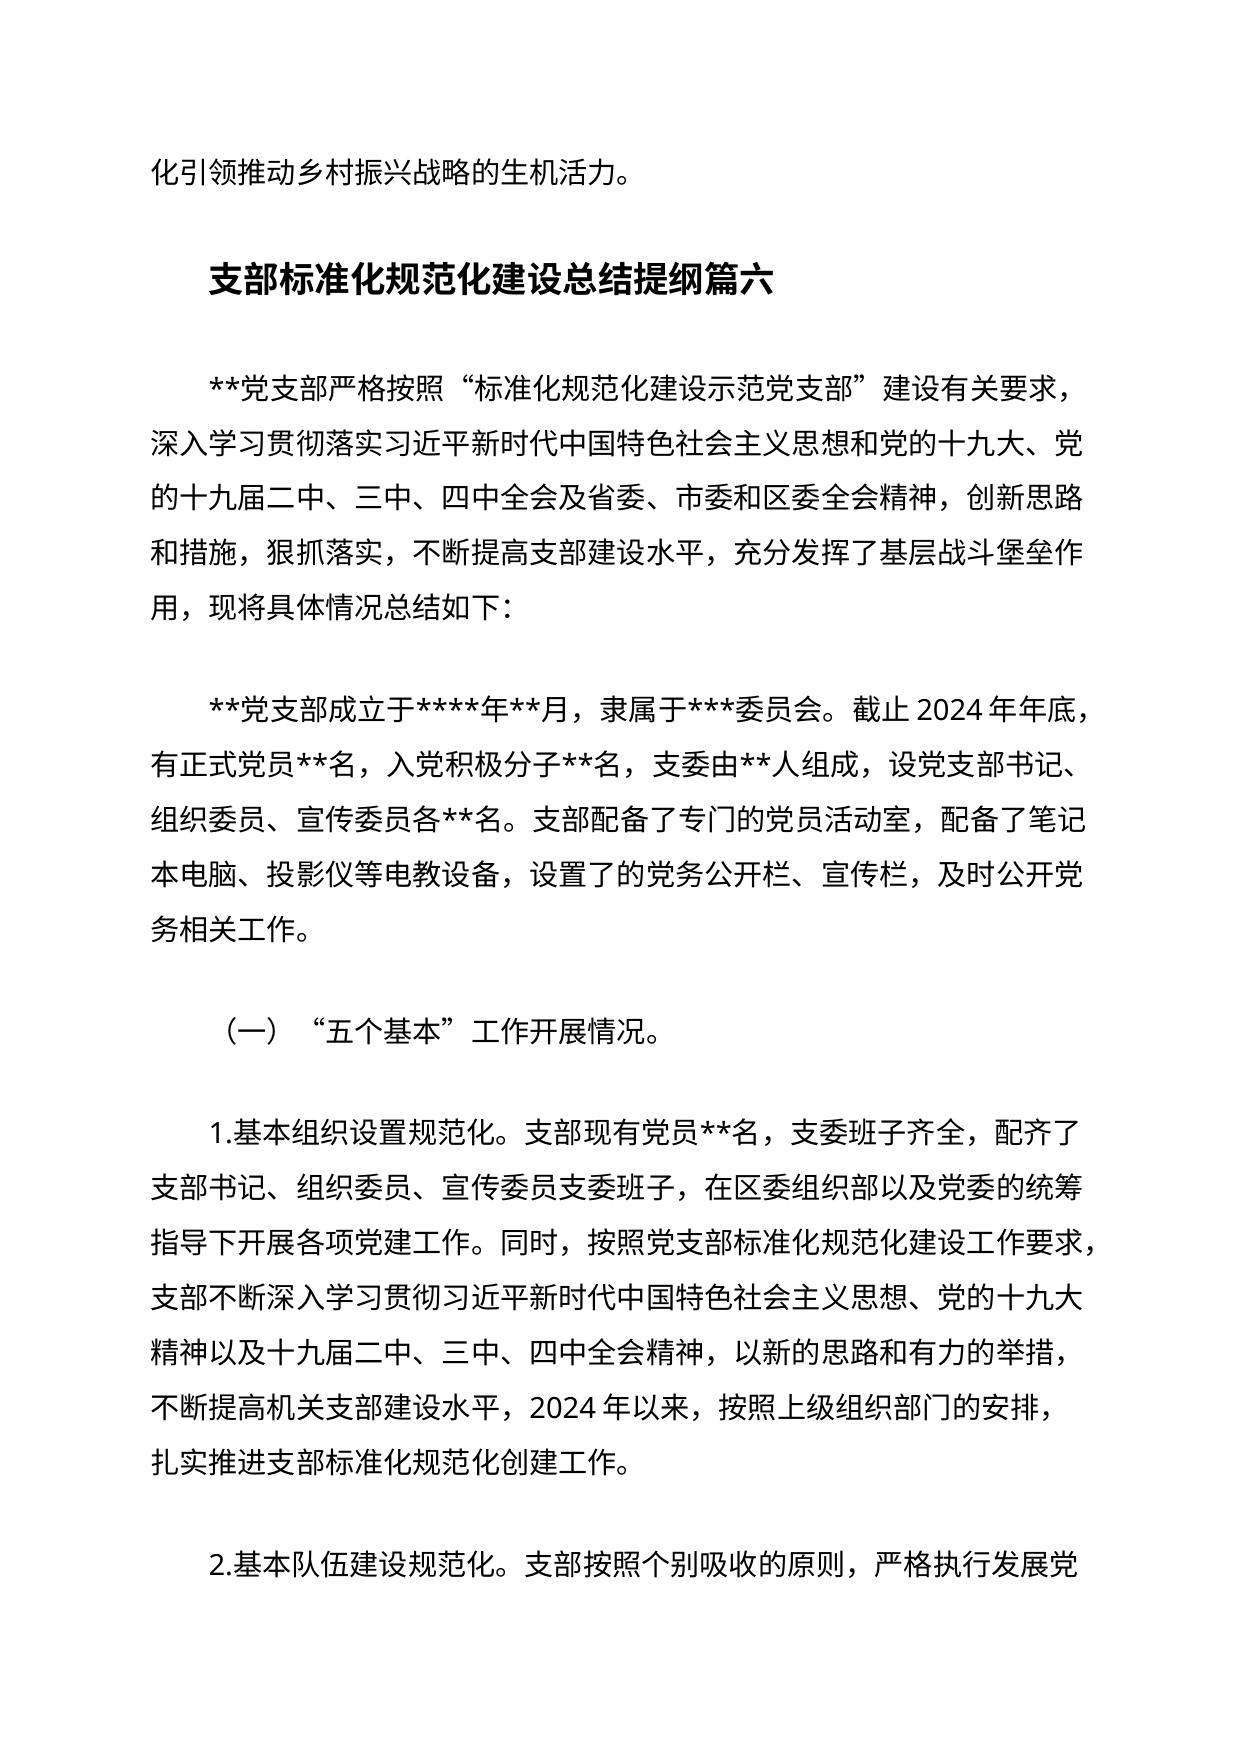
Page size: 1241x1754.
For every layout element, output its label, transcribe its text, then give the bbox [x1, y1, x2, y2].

text **党支部严格按照“标准化规范化建设示范党支部”建设有关要求，深入学习贯彻落实习近平新时代中国特色社会主义思想和党的十九大、党的十九届二中、三中、四中全会及省委、市委和区委全会精神，创新思路和措施，狠抓落实，不断提高支部建设水平，充分发挥了基层战斗堡垒作用，现将具体情况总结如下： [150, 365, 1090, 627]
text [150, 1541, 1090, 1584]
text 支部标准化规范化建设总结提纲篇六 [150, 252, 1090, 303]
text 1.基本组织设置规范化。支部现有党员**名，支委班子齐全，配齐了支部书记、组织委员、宣传委员支委班子，在区委组织部以及党委的统筹指导下开展各项党建工作。同时，按照党支部标准化规范化建设工作要求，支部不断深入学习贯彻习近平新时代中国特色社会主义思想、党的十九大精神以及十九届二中、三中、四中全会精神，以新的思路和有力的举措，不断提高机关支部建设水平，2024年以来，按照上级组织部门的安排，扎实推进支部标准化规范化创建工作。 [150, 1110, 1090, 1482]
text （一）“五个基本”工作开展情况。 [150, 1008, 1090, 1051]
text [150, 150, 1090, 192]
text **党支部成立于****年**月，隶属于***委员会。截止2024年年底，有正式党员**名，入党积极分子**名，支委由**人组成，设党支部书记、组织委员、宣传委员各**名。支部配备了专门的党员活动室，配备了笔记本电脑、投影仪等电教设备，设置了的党务公开栏、宣传栏，及时公开党务相关工作。 [150, 687, 1090, 949]
